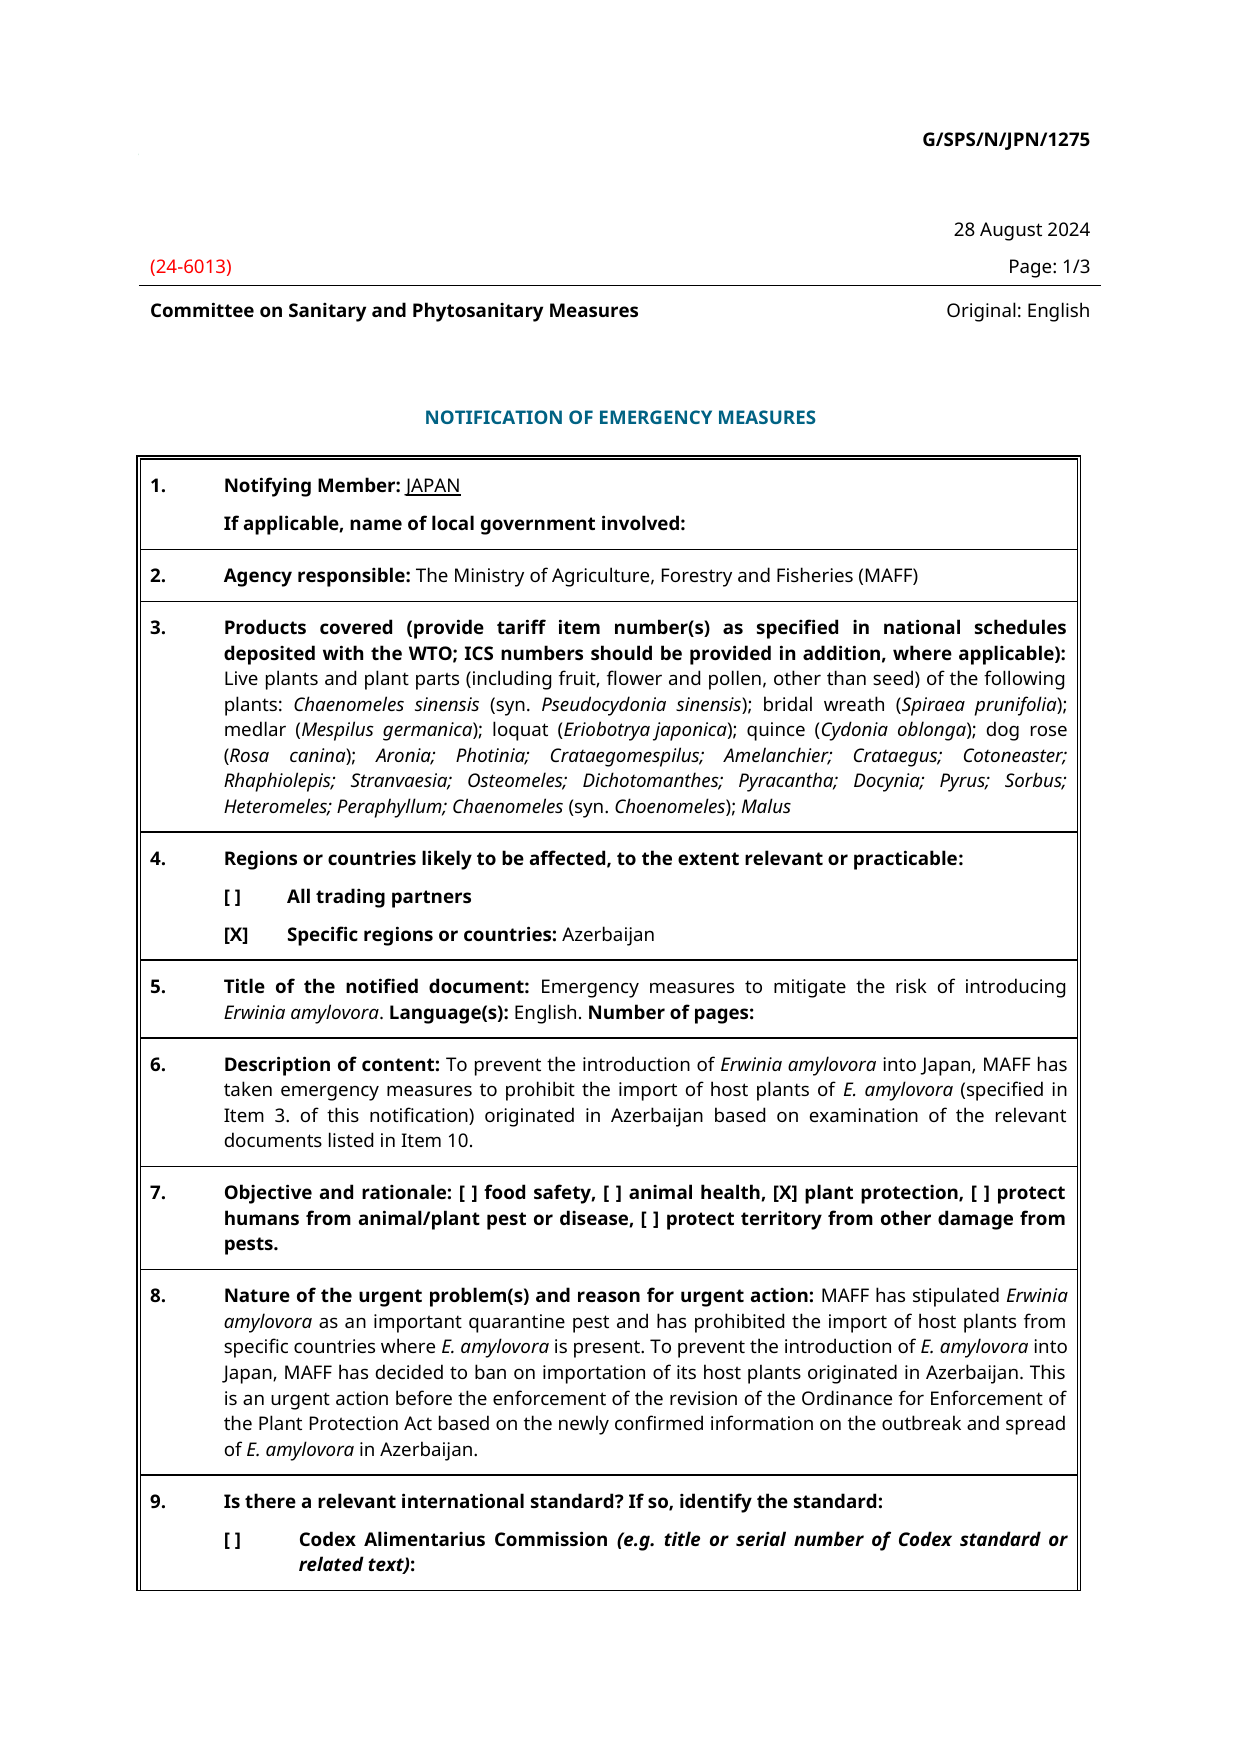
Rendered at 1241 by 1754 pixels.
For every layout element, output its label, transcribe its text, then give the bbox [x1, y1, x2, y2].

table_header Notifying Member: JAPAN If applicable, name of local government involved: [212, 460, 1077, 548]
table_cell 8. [141, 1270, 212, 1474]
table_cell 9. [141, 1476, 212, 1589]
table_cell Objective and rationale: [ ] food safety, [ ] animal health, [X] plant protection, [ ] protect humans from animal/plant pest or disease, [ ] protect territory from other damage from pests. [212, 1167, 1077, 1269]
table_cell 2. [141, 550, 212, 601]
table_cell 5. [141, 961, 212, 1037]
table_cell 7. [141, 1167, 212, 1269]
table_cell 4. [141, 833, 212, 959]
table_cell Description of content: To prevent the introduction of Erwinia amylovora into Japan, MAFF has taken emergency measures to prohibit the import of host plants of E. amylovora (specified in Item 3. of this notification) originated in Azerbaijan based on examination of the relevant documents listed in Item 10. [212, 1039, 1077, 1166]
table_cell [212, 1476, 1077, 1589]
title NOTIFICATION OF EMERGENCY MEASURES [150, 405, 1090, 430]
table_cell Regions or countries likely to be affected, to the extent relevant or practicable: [ ] All trading partners [X] Specific regions or countries: Azerbaijan [212, 833, 1077, 959]
table_cell Products covered (provide tariff item number(s) as specified in national schedules deposited with the WTO; ICS numbers should be provided in addition, where applicable): Live plants and plant parts (including fruit, flower and pollen, other than seed) of the following plants: Chaenomeles sinensis (syn. Pseudocydonia sinensis); bridal wreath (Spiraea prunifolia); medlar (Mespilus germanica); loquat (Eriobotrya japonica); quince (Cydonia oblonga); dog rose (Rosa canina); Aronia; Photinia; Crataegomespilus; Amelanchier; Crataegus; Cotoneaster; Rhaphiolepis; Stranvaesia; Osteomeles; Dichotomanthes; Pyracantha; Docynia; Pyrus; Sorbus; Heteromeles; Peraphyllum; Chaenomeles (syn. Choenomeles); Malus [212, 602, 1077, 831]
table_cell 6. [141, 1039, 212, 1166]
table_cell Nature of the urgent problem(s) and reason for urgent action: MAFF has stipulated Erwinia amylovora as an important quarantine pest and has prohibited the import of host plants from specific countries where E. amylovora is present. To prevent the introduction of E. amylovora into Japan, MAFF has decided to ban on importation of its host plants originated in Azerbaijan. This is an urgent action before the enforcement of the revision of the Ordinance for Enforcement of the Plant Protection Act based on the newly confirmed information on the outbreak and spread of E. amylovora in Azerbaijan. [212, 1270, 1077, 1474]
table_cell 3. [141, 602, 212, 831]
table_cell Agency responsible: The Ministry of Agriculture, Forestry and Fisheries (MAFF) [212, 550, 1077, 601]
table_cell Title of the notified document: Emergency measures to mitigate the risk of introducing Erwinia amylovora. Language(s): English. Number of pages: [212, 961, 1077, 1037]
table_header 1. [141, 460, 212, 548]
